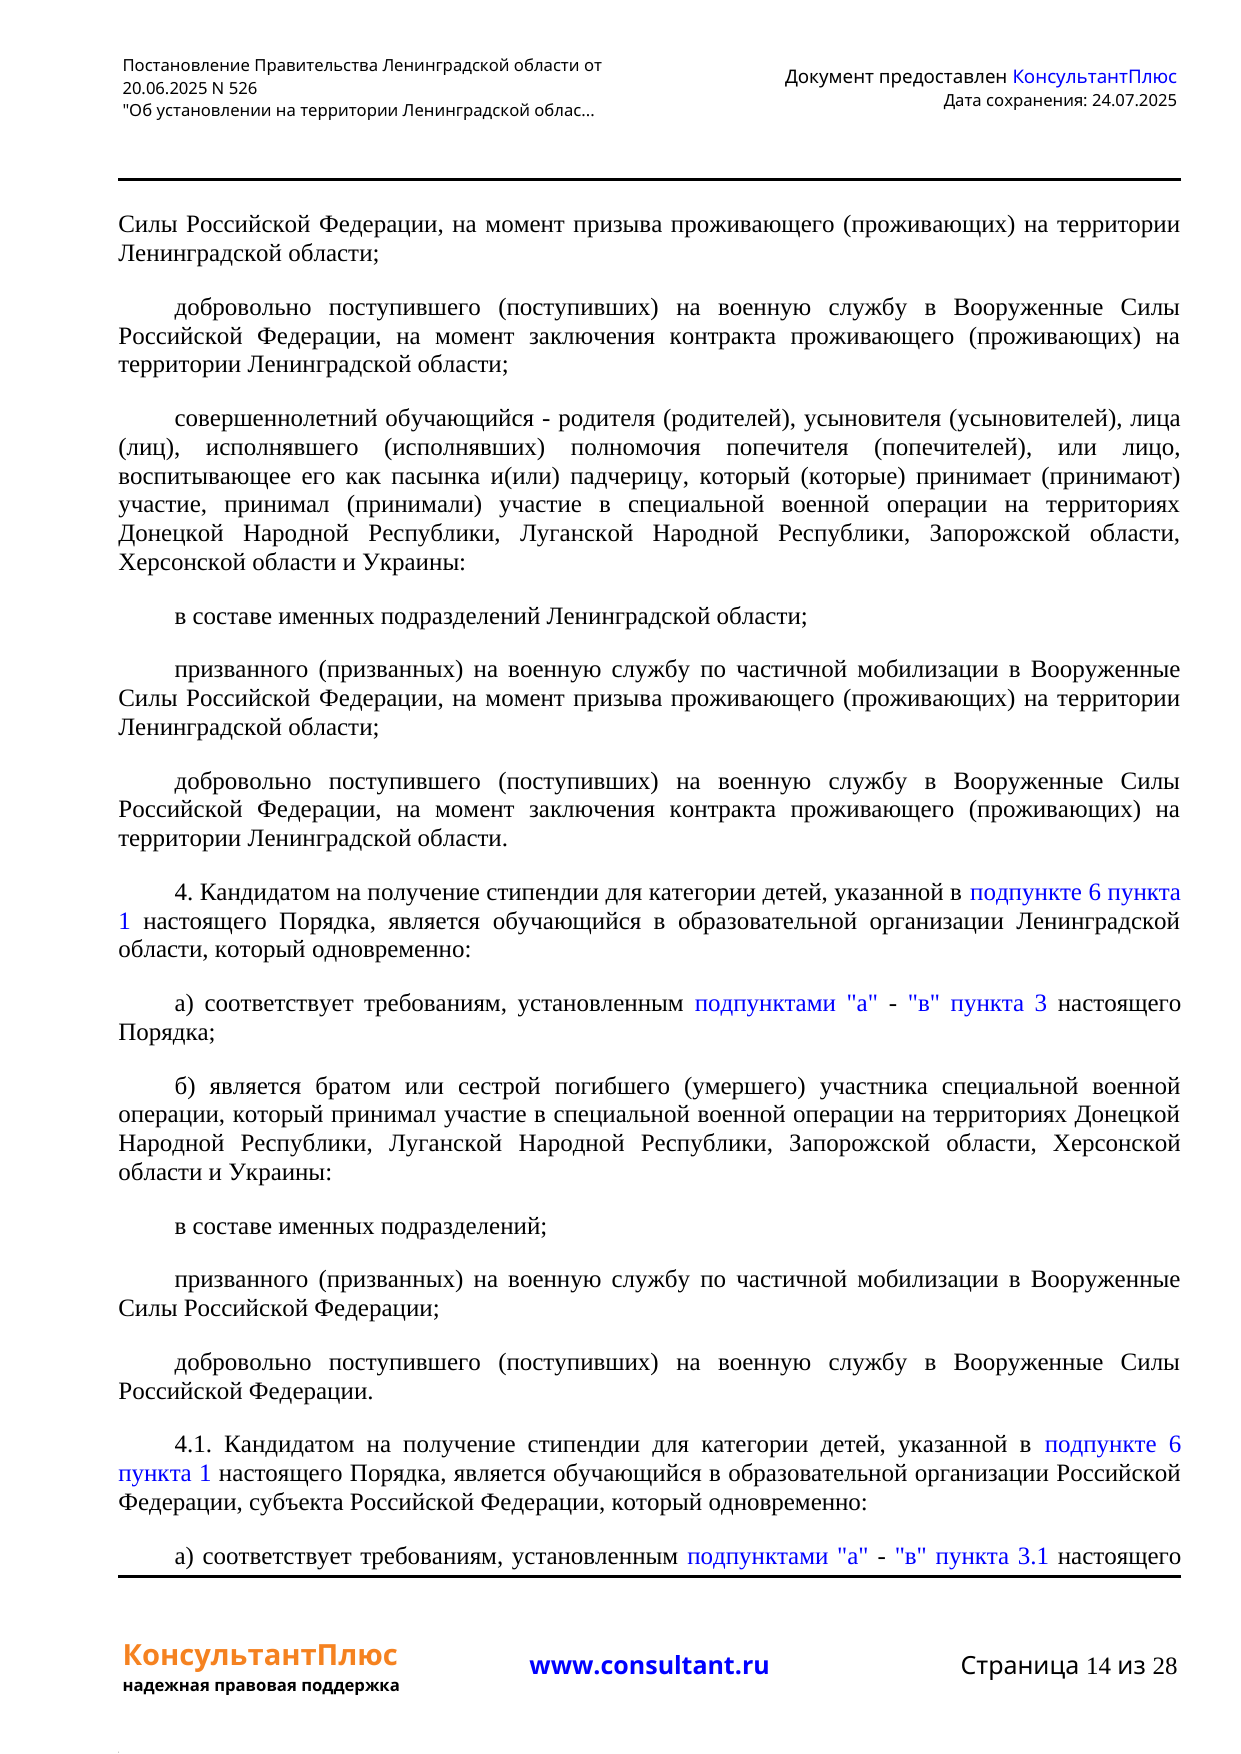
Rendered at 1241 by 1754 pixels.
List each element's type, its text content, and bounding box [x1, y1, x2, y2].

text добровольно поступившего (поступивших) на военную службу в Вооруженные Силы Российской Федерации, на момент заключения контракта проживающего (проживающих) на территории Ленинградской области; [118, 292, 1181, 378]
text а) соответствует требованиям, установленным подпунктами "а" - "в" пункта 3 настоящего Порядка; [118, 988, 1181, 1046]
text призванного (призванных) на военную службу по частичной мобилизации в Вооруженные Силы Российской Федерации; [118, 1264, 1181, 1322]
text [118, 209, 1181, 267]
text 4. Кандидатом на получение стипендии для категории детей, указанной в подпункте 6 пункта 1 настоящего Порядка, является обучающийся в образовательной организации Ленинградской области, который одновременно: [118, 877, 1181, 963]
text добровольно поступившего (поступивших) на военную службу в Вооруженные Силы Российской Федерации. [118, 1347, 1181, 1404]
text в составе именных подразделений Ленинградской области; [118, 601, 1181, 629]
text 4.1. Кандидатом на получение стипендии для категории детей, указанной в подпункте 6 пункта 1 настоящего Порядка, является обучающийся в образовательной организации Российской Федерации, субъекта Российской Федерации, который одновременно: [118, 1429, 1181, 1516]
text в составе именных подразделений; [118, 1211, 1181, 1239]
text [118, 1541, 1181, 1569]
text б) является братом или сестрой погибшего (умершего) участника специальной военной операции, который принимал участие в специальной военной операции на территориях Донецкой Народной Республики, Луганской Народной Республики, Запорожской области, Херсонской области и Украины: [118, 1071, 1181, 1186]
text совершеннолетний обучающийся - родителя (родителей), усыновителя (усыновителей), лица (лиц), исполнявшего (исполнявших) полномочия попечителя (попечителей), или лицо, воспитывающее его как пасынка и(или) падчерицу, который (которые) принимает (принимают) участие, принимал (принимали) участие в специальной военной операции на территориях Донецкой Народной Республики, Луганской Народной Республики, Запорожской области, Херсонской области и Украины: [118, 403, 1181, 576]
text добровольно поступившего (поступивших) на военную службу в Вооруженные Силы Российской Федерации, на момент заключения контракта проживающего (проживающих) на территории Ленинградской области. [118, 766, 1181, 852]
